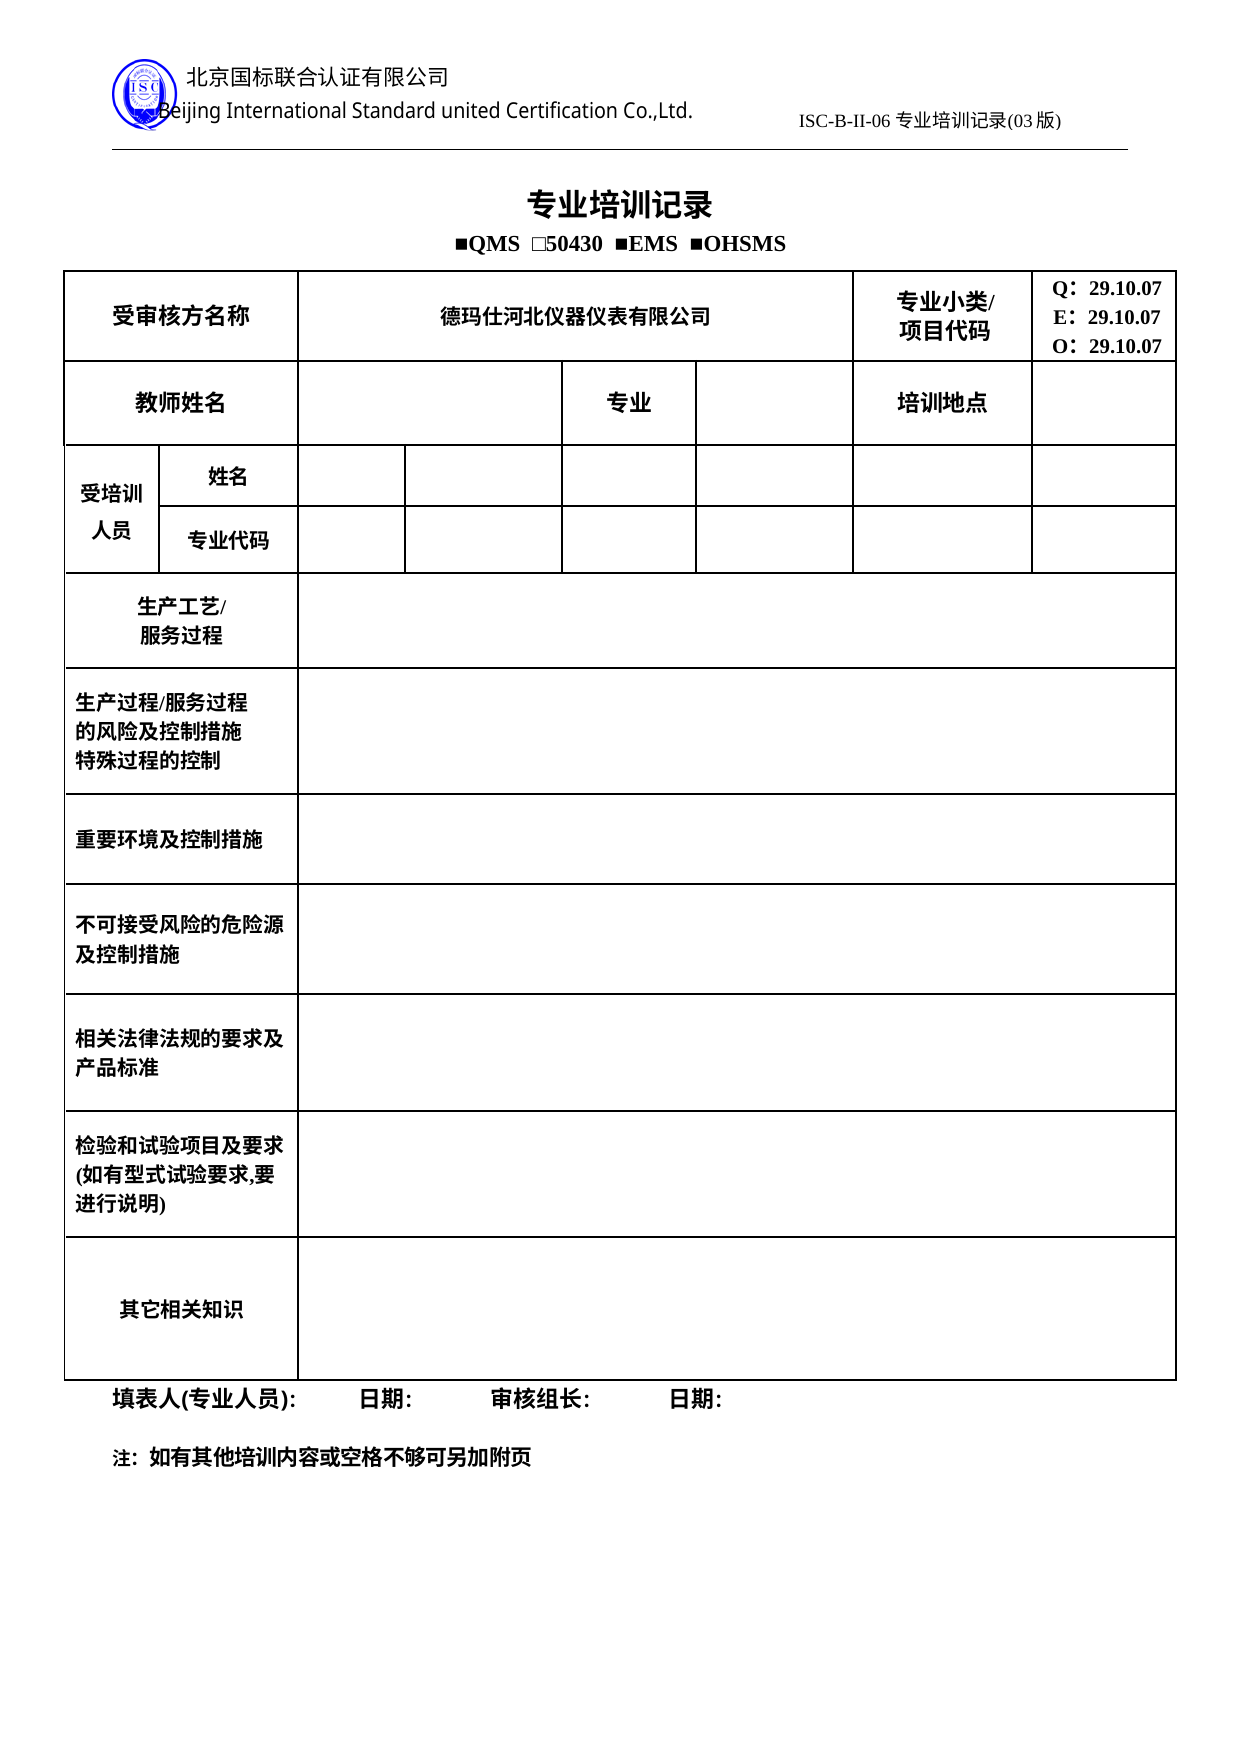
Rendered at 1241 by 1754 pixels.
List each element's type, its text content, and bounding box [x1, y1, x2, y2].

table_cell [697, 507, 852, 572]
text 填表人(专业人员)： 日期： 审核组长： 日期： [112, 1381, 1128, 1414]
table_header 受审核方名称 [65, 272, 297, 360]
picture [112, 59, 180, 131]
table_cell [299, 507, 404, 572]
text 专业培训记录 [112, 187, 1128, 224]
table_cell 不可接受风险的危险源及控制措施 [65, 884, 297, 993]
table_cell [697, 446, 852, 505]
table_cell [406, 507, 561, 572]
table_cell 专业 [563, 362, 695, 444]
table_header 专业小类/ 项目代码 [854, 272, 1031, 360]
table_cell 其它相关知识 [65, 1237, 297, 1379]
table_cell [299, 574, 1175, 667]
table_cell [299, 362, 561, 444]
table_cell 检验和试验项目及要求(如有型式试验要求,要进行说明) [65, 1111, 297, 1236]
table_cell 重要环境及控制措施 [65, 794, 297, 882]
table_cell 教师姓名 [65, 362, 297, 444]
text ■QMS □50430 ■EMS ■OHSMS [112, 224, 1128, 258]
table_cell 专业代码 [160, 507, 297, 572]
table_cell 相关法律法规的要求及产品标准 [65, 994, 297, 1110]
table_cell [1033, 507, 1175, 572]
table_cell [299, 446, 404, 505]
table_header 德玛仕河北仪器仪表有限公司 [299, 272, 852, 360]
table_cell [563, 507, 695, 572]
table_cell 培训地点 [854, 362, 1031, 444]
table_cell 生产工艺/ 服务过程 [65, 573, 297, 667]
table_cell [1033, 446, 1175, 505]
table_cell [299, 669, 1175, 793]
table_cell [299, 885, 1175, 993]
table_cell [406, 446, 561, 505]
table_cell [854, 446, 1031, 505]
table_cell 生产过程/服务过程 的风险及控制措施 特殊过程的控制 [65, 668, 297, 793]
table_cell 受培训人员 [65, 445, 158, 572]
table_header Q：29.10.07 E：29.10.07 O：29.10.07 [1033, 272, 1175, 360]
table_cell [697, 362, 852, 444]
table_cell [854, 507, 1031, 572]
table_cell [563, 446, 695, 505]
table_cell [299, 1112, 1175, 1236]
table_cell [299, 1238, 1175, 1379]
table_cell 姓名 [160, 446, 297, 505]
table_cell [1033, 362, 1175, 444]
table_cell [299, 795, 1175, 882]
text 注：如有其他培训内容或空格不够可另加附页 [112, 1440, 1128, 1471]
table_cell [299, 995, 1175, 1110]
